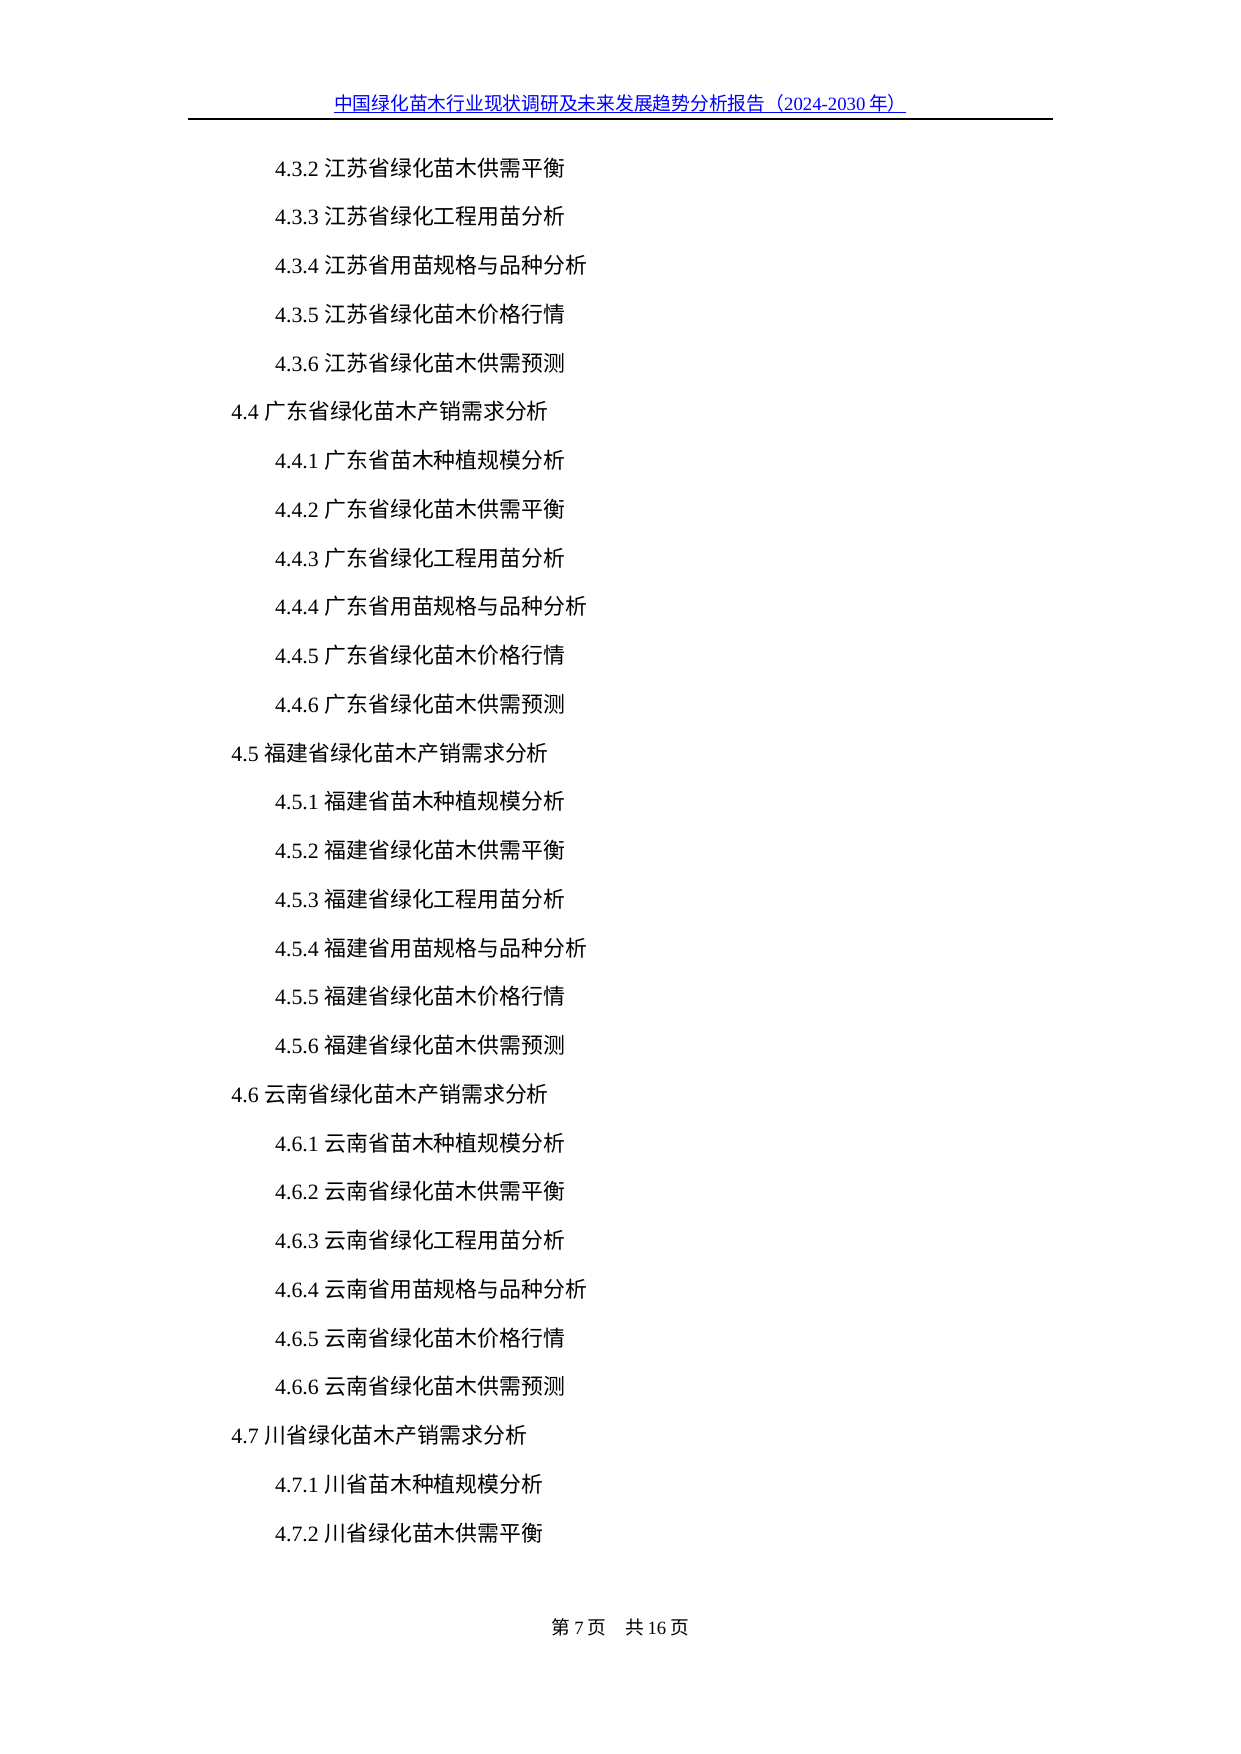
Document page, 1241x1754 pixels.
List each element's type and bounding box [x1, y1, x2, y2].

text [187, 150, 1053, 1548]
